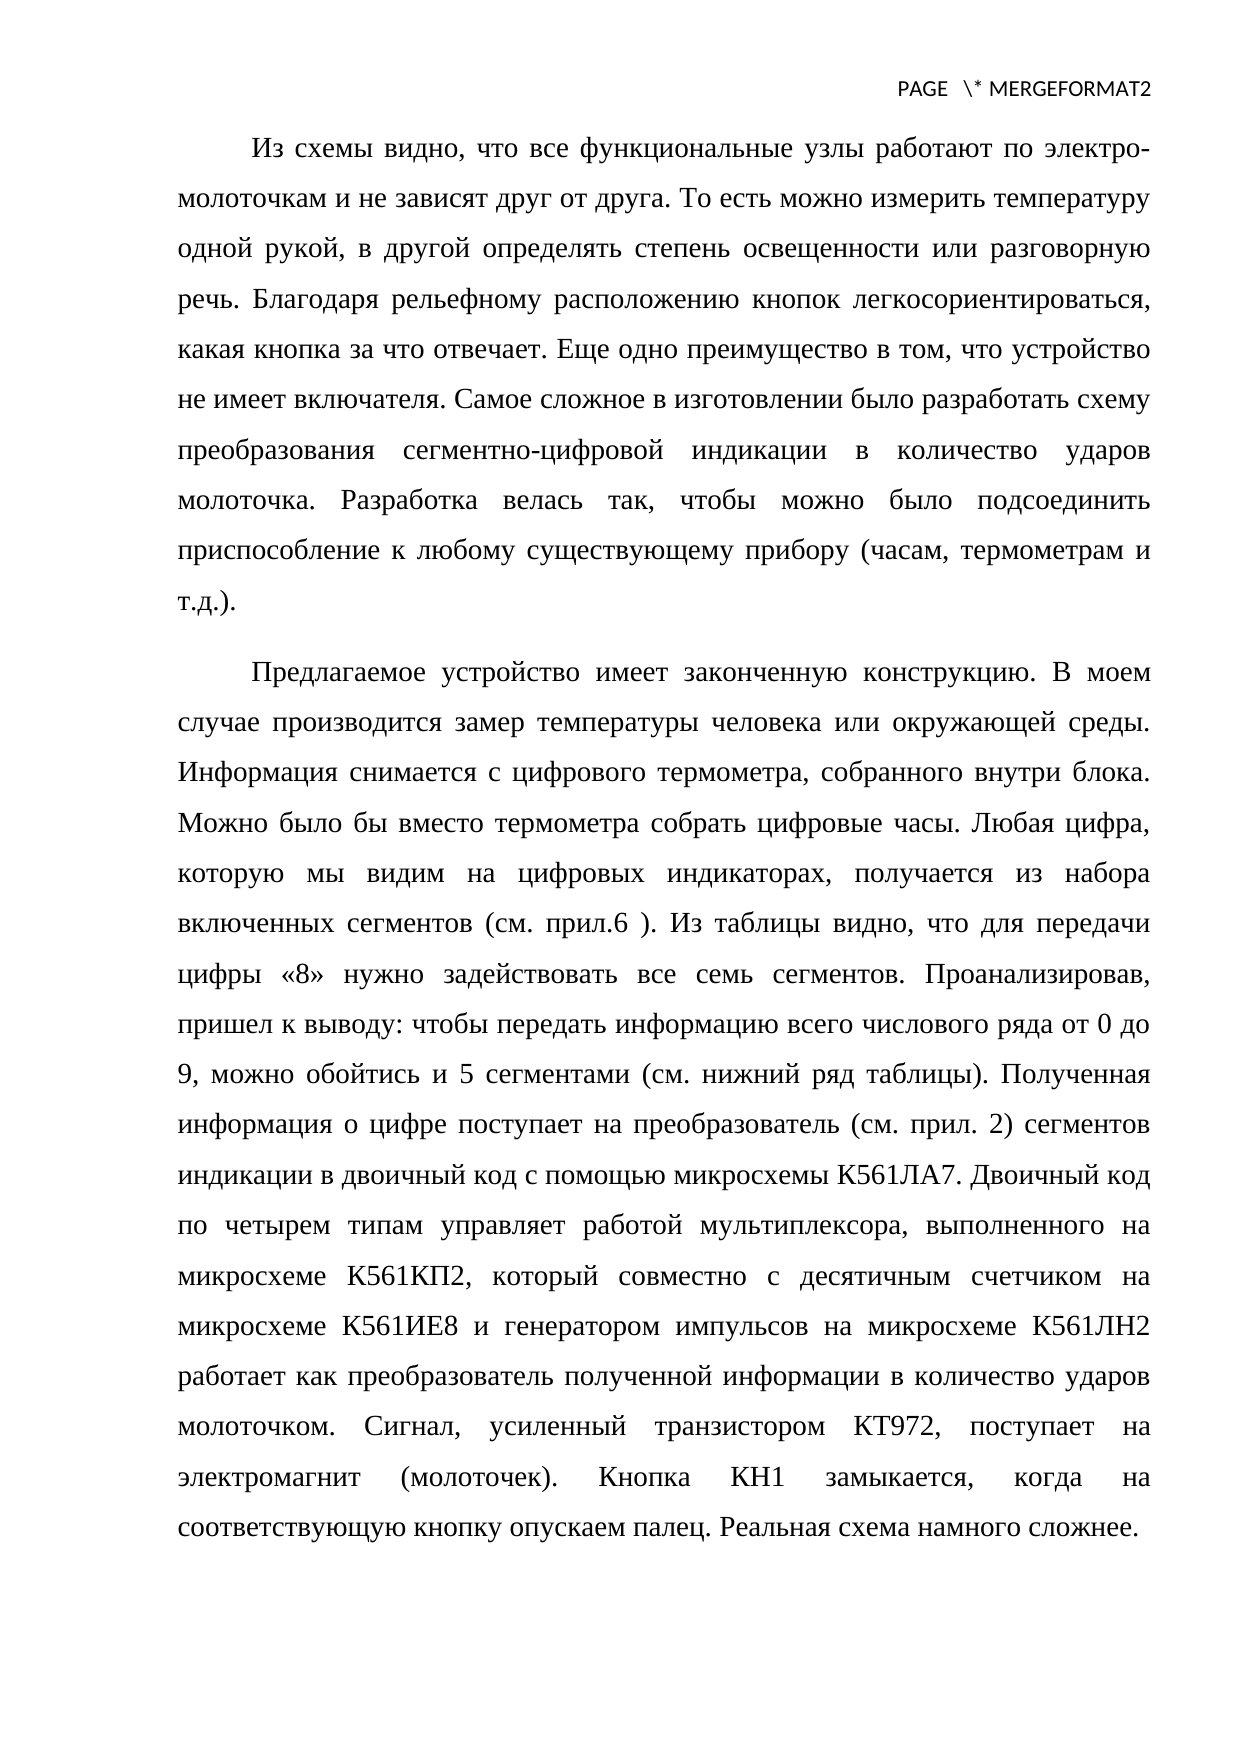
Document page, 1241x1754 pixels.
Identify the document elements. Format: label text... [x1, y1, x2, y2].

text Из схемы видно, что все функциональные узлы работают по электро-молоточкам и не зависят друг от друга. То есть можно измерить температуру одной рукой, в другой определять степень освещенности или разговорную речь. Благодаря рельефному расположению кнопок легкосориентироваться, какая кнопка за что отвечает. Еще одно преимущество в том, что устройство не имеет включателя. Самое сложное в изготовлении было разработать схему преобразования сегментно-цифровой индикации в количество ударов молоточка. Разработка велась так, чтобы можно было подсоединить приспособление к любому существующему прибору (часам, термометрам и т.д.). [177, 130, 1152, 616]
text Предлагаемое устройство имеет законченную конструкцию. В моем случае производится замер температуры человека или окружающей среды. Информация снимается с цифрового термометра, собранного внутри блока. Можно было бы вместо термометра собрать цифровые часы. Любая цифра, которую мы видим на цифровых индикаторах, получается из набора включенных сегментов (см. прил.6 ). Из таблицы видно, что для передачи цифры «8» нужно задействовать все семь сегментов. Проанализировав, пришел к выводу: чтобы передать информацию всего числового ряда от 0 до 9, можно обойтись и 5 сегментами (см. нижний ряд таблицы). Полученная информация о цифре поступает на преобразователь (см. прил. 2) сегментов индикации в двоичный код с помощью микросхемы К561ЛА7. Двоичный код по четырем типам управляет работой мультиплексора, выполненного на микросхеме К561КП2, который совместно с десятичным счетчиком на микросхеме К561ИЕ8 и генератором импульсов на микросхеме К561ЛН2 работает как преобразователь полученной информации в количество ударов молоточком. Сигнал, усиленный транзистором КТ972, поступает на электромагнит (молоточек). Кнопка КН1 замыкается, когда на соответствующую кнопку опускаем палец. Реальная схема намного сложнее. [177, 654, 1152, 1543]
